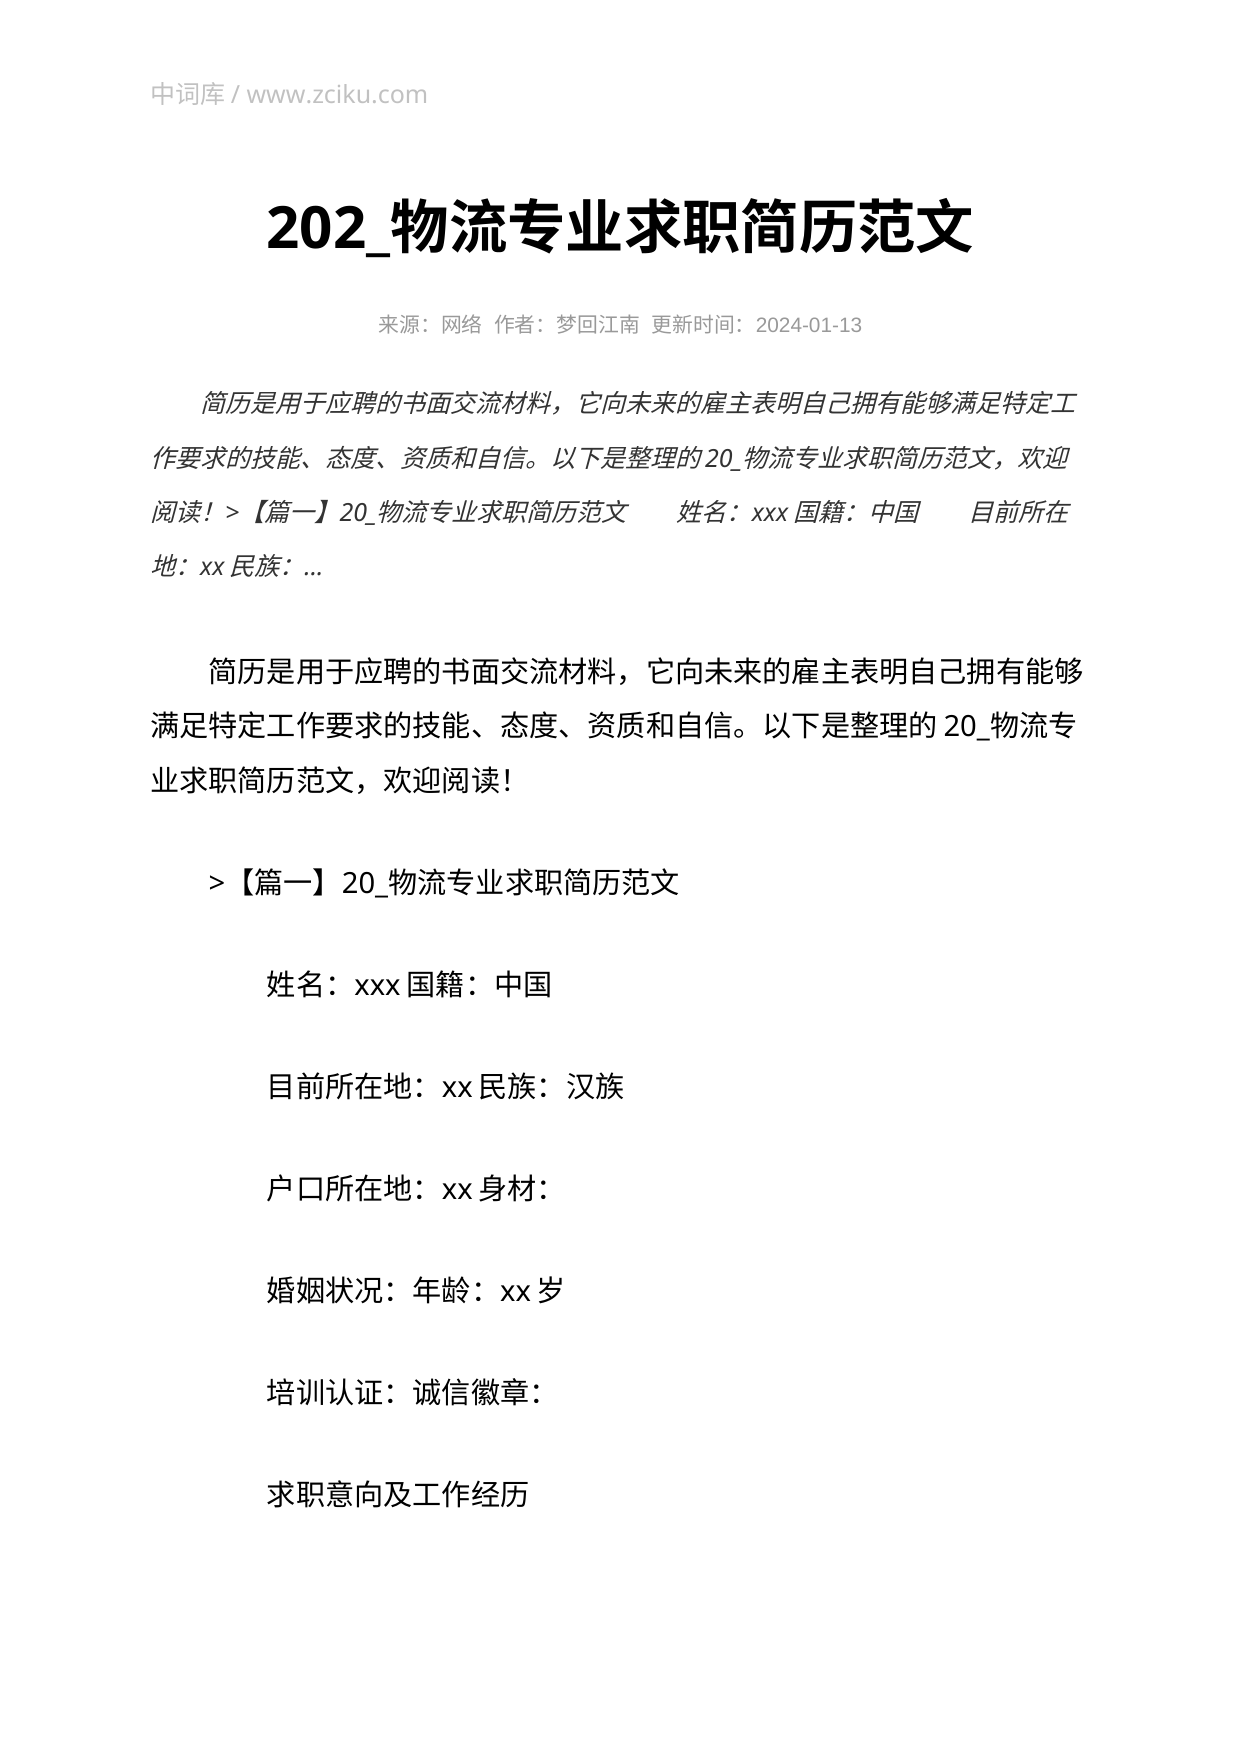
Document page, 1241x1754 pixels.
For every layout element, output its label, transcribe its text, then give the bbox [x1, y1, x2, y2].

text 求职意向及工作经历 [150, 1471, 1090, 1514]
text 目前所在地：xx民族：汉族 [150, 1064, 1090, 1106]
text 婚姻状况：年龄：xx岁 [150, 1268, 1090, 1310]
text 户口所在地：xx身材： [150, 1166, 1090, 1208]
text 姓名：xxx国籍：中国 [150, 962, 1090, 1004]
text 简历是用于应聘的书面交流材料，它向未来的雇主表明自己拥有能够满足特定工作要求的技能、态度、资质和自信。以下是整理的20_物流专业求职简历范文，欢迎阅读！ [150, 648, 1090, 800]
text 来源：网络 作者：梦回江南 更新时间：2024-01-13 [150, 313, 1090, 337]
subtitle 202_物流专业求职简历范文 [150, 181, 1090, 266]
text 简历是用于应聘的书面交流材料，它向未来的雇主表明自己拥有能够满足特定工作要求的技能、态度、资质和自信。以下是整理的20_物流专业求职简历范文，欢迎阅读！>【篇一】20_物流专业求职简历范文 姓名：xxx国籍：中国 目前所在地：xx民族：... [150, 384, 1090, 583]
text >【篇一】20_物流专业求职简历范文 [150, 860, 1090, 902]
text 培训认证：诚信徽章： [150, 1370, 1090, 1412]
